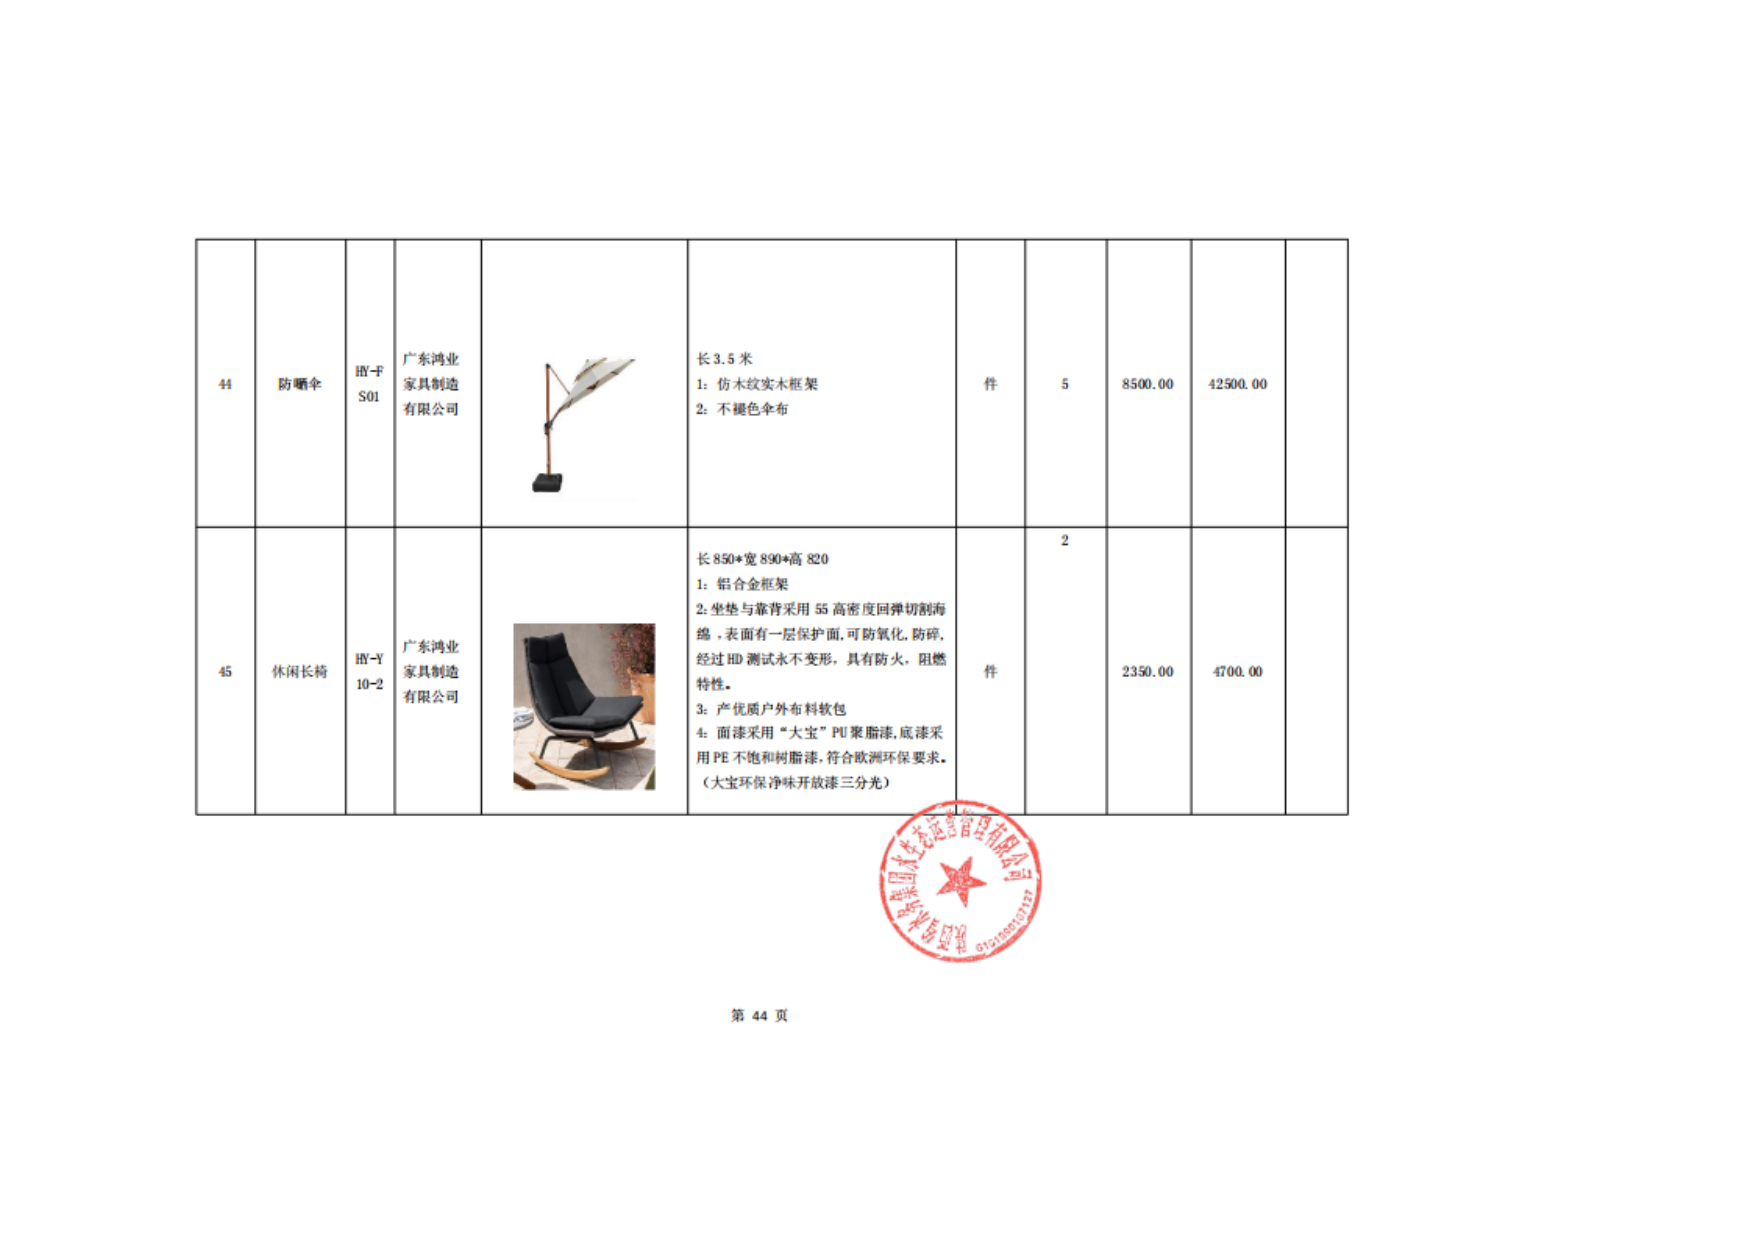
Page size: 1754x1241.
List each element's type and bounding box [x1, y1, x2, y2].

picture [150, 197, 1410, 1043]
